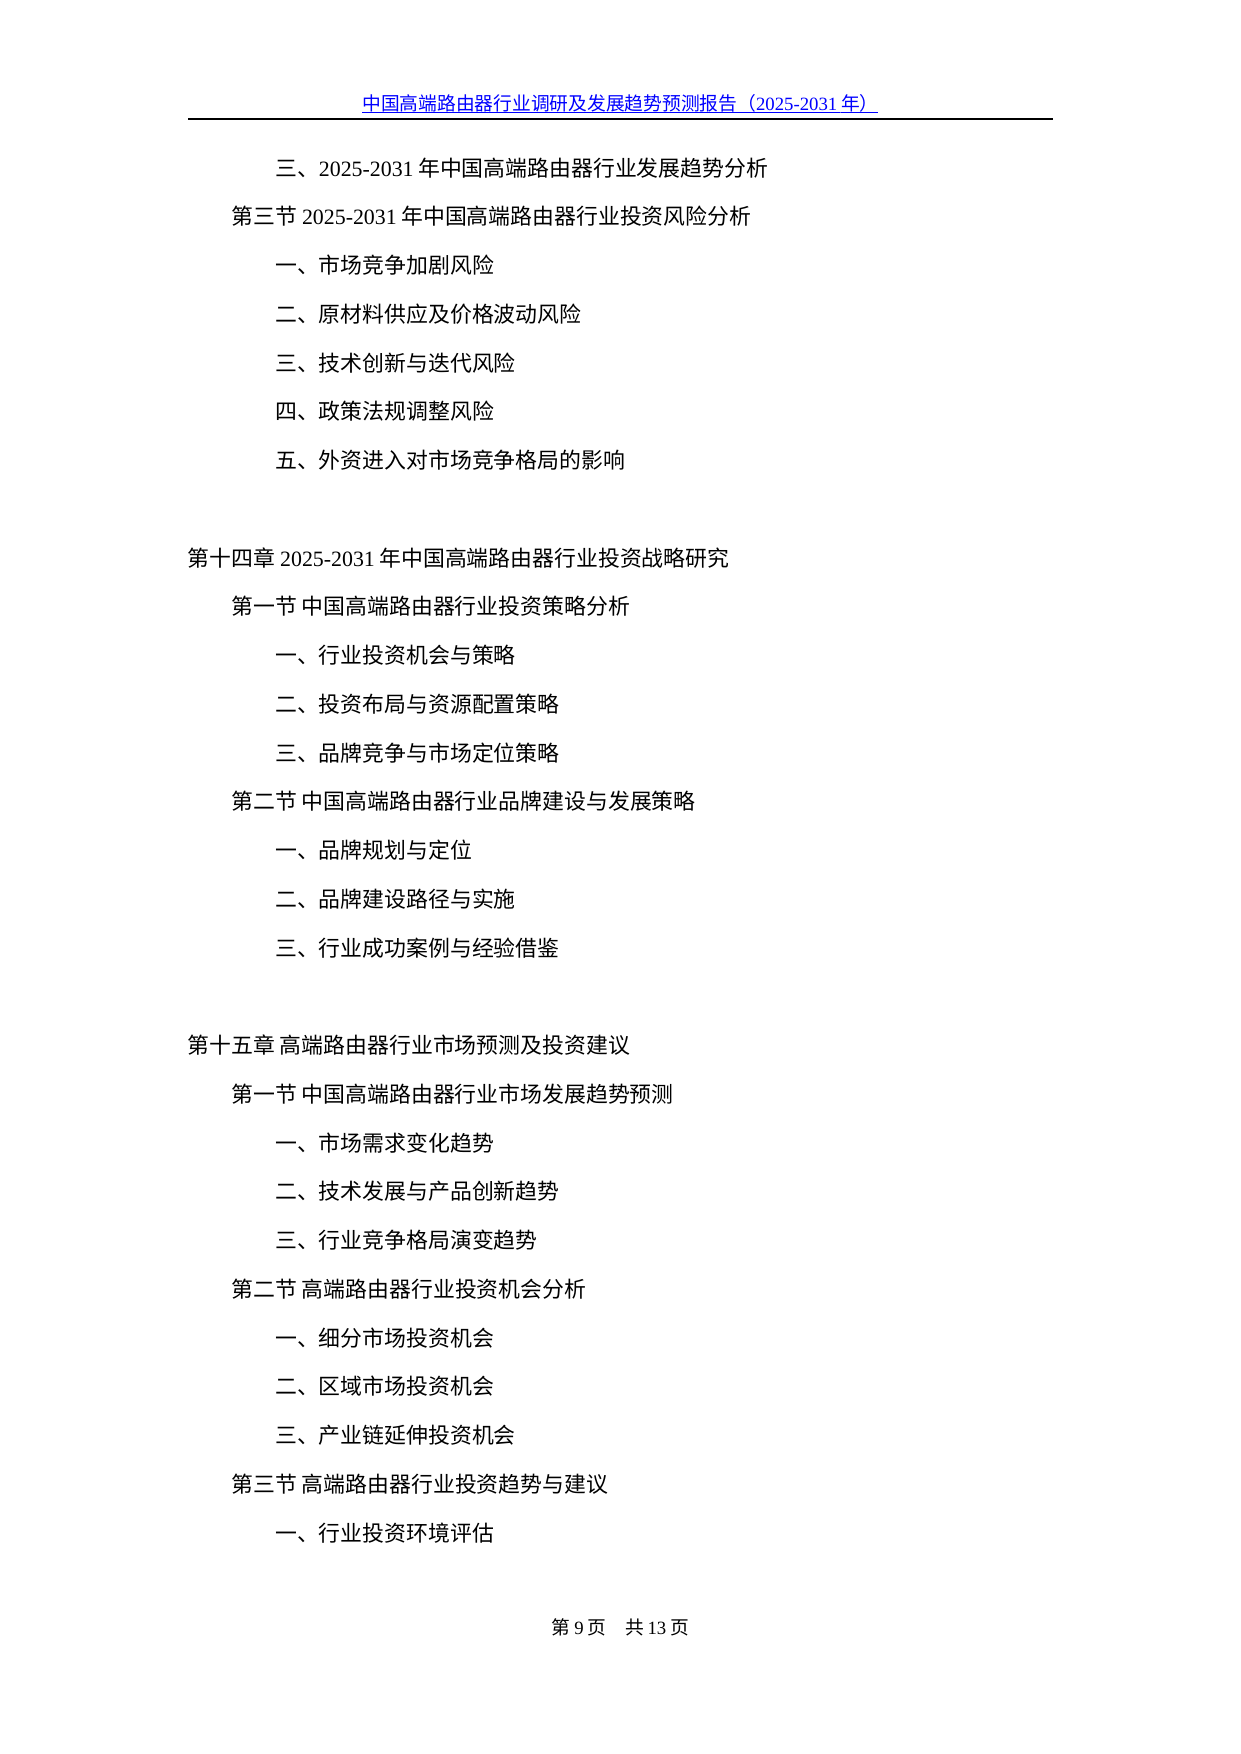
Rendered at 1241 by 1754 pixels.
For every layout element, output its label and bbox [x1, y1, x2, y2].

text [187, 150, 1053, 1548]
